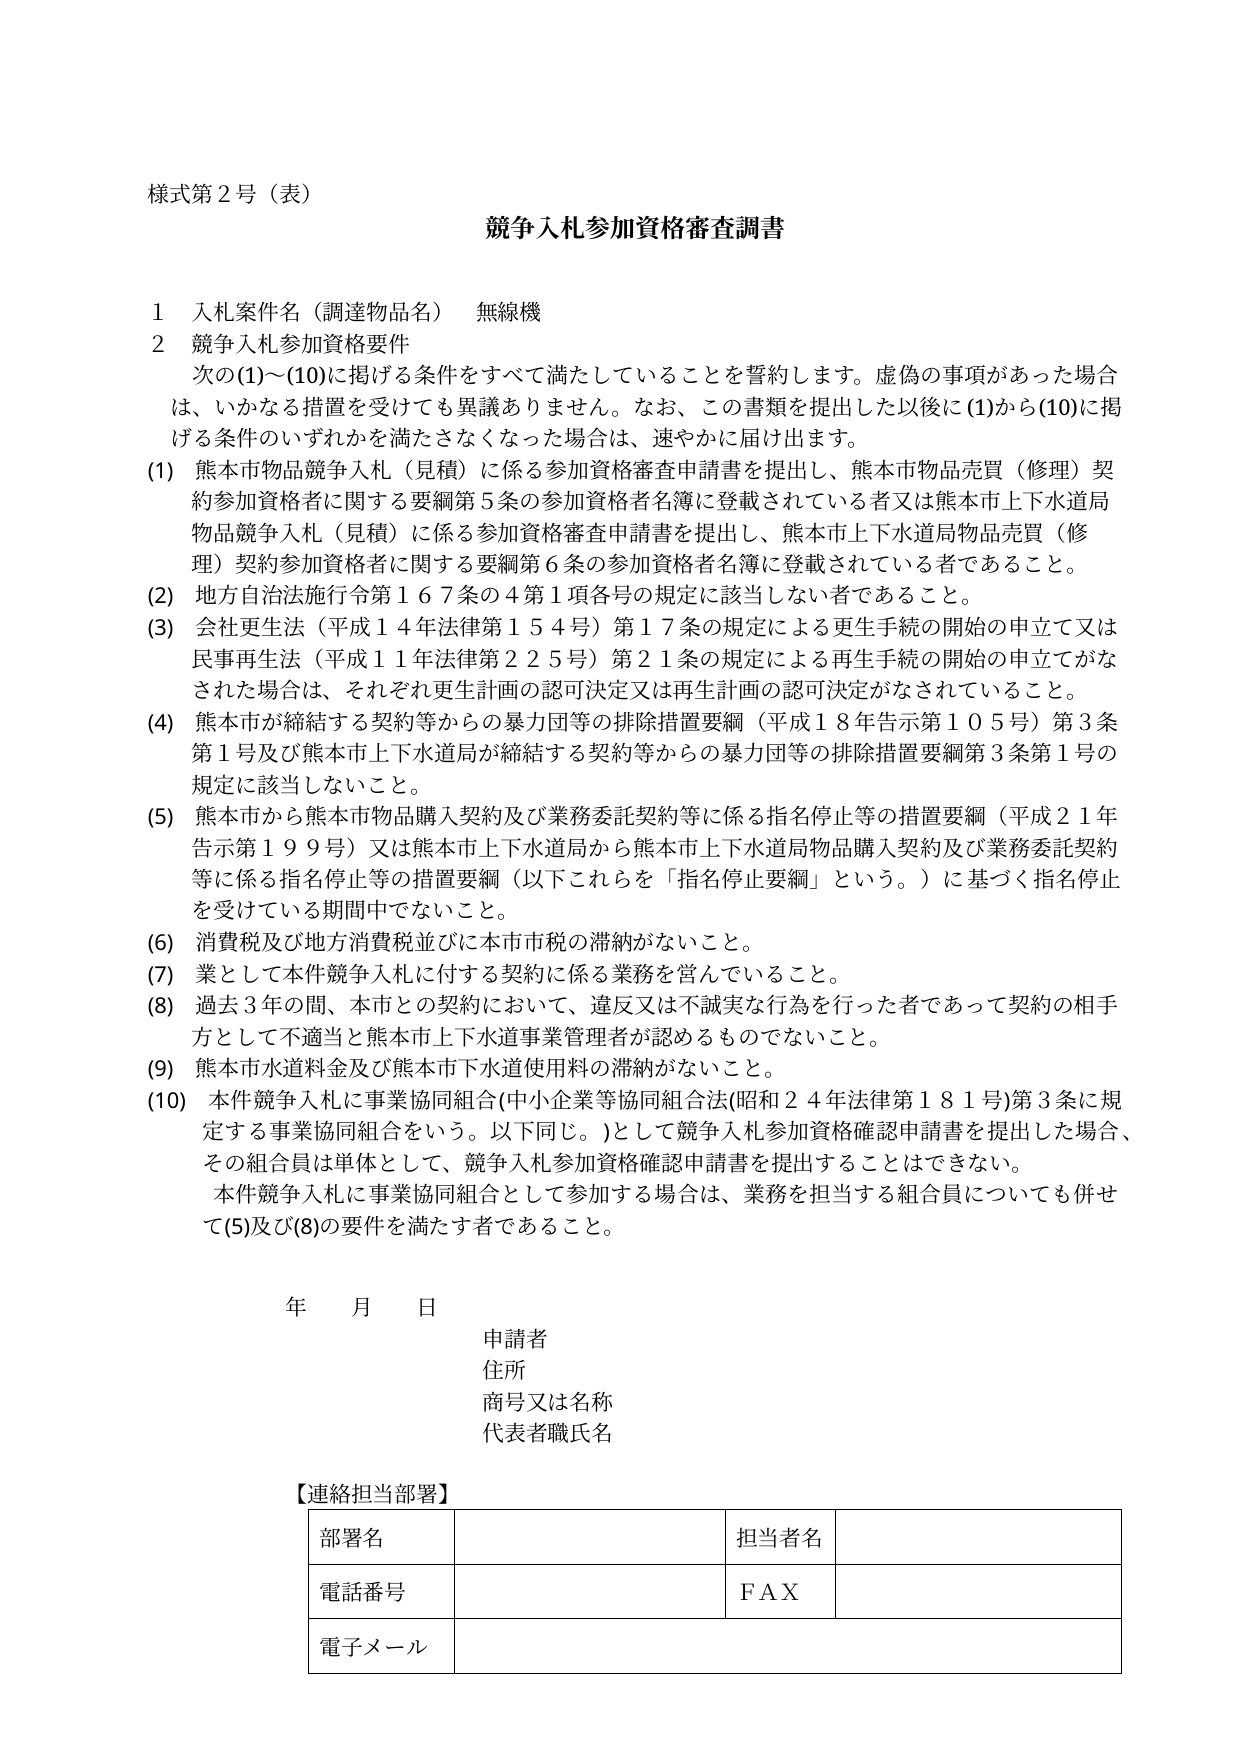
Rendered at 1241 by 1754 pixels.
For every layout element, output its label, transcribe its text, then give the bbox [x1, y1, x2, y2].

table_cell [836, 1565, 1121, 1618]
text 【連絡担当部署】 [198, 1478, 1122, 1509]
text (1) 熊本市物品競争入札（見積）に係る参加資格審査申請書を提出し、熊本市物品売買（修理）契約参加資格者に関する要綱第５条の参加資格者名簿に登載されている者又は熊本市上下水道局物品競争入札（見積）に係る参加資格審査申請書を提出し、熊本市上下水道局物品売買（修理）契約参加資格者に関する要綱第６条の参加資格者名簿に登載されている者であること。 [148, 453, 1122, 579]
text (8) 過去３年の間、本市との契約において、違反又は不誠実な行為を行った者であって契約の相手方として不適当と熊本市上下水道事業管理者が認めるものでないこと。 [148, 988, 1122, 1051]
text １ 入札案件名（調達物品名） 無線機 [148, 295, 1122, 327]
text (5) 熊本市から熊本市物品購入契約及び業務委託契約等に係る指名停止等の措置要綱（平成２１年告示第１９９号）又は熊本市上下水道局から熊本市上下水道局物品購入契約及び業務委託契約等に係る指名停止等の措置要綱（以下これらを「指名停止要綱」という。）に基づく指名停止を受けている期間中でないこと。 [148, 799, 1122, 925]
table_cell 電子メール [309, 1619, 454, 1673]
text 住所 [154, 1353, 1122, 1385]
text (2) 地方自治法施行令第１６７条の４第１項各号の規定に該当しない者であること。 [148, 579, 1122, 610]
table_header 担当者名 [726, 1510, 835, 1563]
table_header [836, 1510, 1121, 1563]
text (3) 会社更生法（平成１４年法律第１５４号）第１７条の規定による更生手続の開始の申立て又は民事再生法（平成１１年法律第２２５号）第２１条の規定による再生手続の開始の申立てがなされた場合は、それぞれ更生計画の認可決定又は再生計画の認可決定がなされていること。 [148, 610, 1122, 705]
table_header 部署名 [309, 1510, 454, 1563]
table_cell [455, 1565, 725, 1618]
table_cell ＦＡＸ [726, 1565, 835, 1618]
text 次の(1)～(10)に掲げる条件をすべて満たしていることを誓約します。虚偽の事項があった場合は、いかなる措置を受けても異議ありません。なお、この書類を提出した以後に(1)から(10)に掲げる条件のいずれかを満たさなくなった場合は、速やかに届け出ます。 [171, 358, 1122, 453]
text 本件競争入札に事業協同組合として参加する場合は、業務を担当する組合員についても併せて(5)及び(8)の要件を満たす者であること。 [202, 1177, 1122, 1241]
text ２ 競争入札参加資格要件 [148, 327, 1122, 358]
text 代表者職氏名 [154, 1416, 1122, 1448]
text 年 月 日 [154, 1291, 1122, 1322]
text (4) 熊本市が締結する契約等からの暴力団等の排除措置要綱（平成１８年告示第１０５号）第３条第１号及び熊本市上下水道局が締結する契約等からの暴力団等の排除措置要綱第３条第１号の規定に該当しないこと。 [148, 705, 1122, 799]
table_cell 電話番号 [309, 1565, 454, 1618]
table_cell [455, 1619, 1121, 1673]
text (7) 業として本件競争入札に付する契約に係る業務を営んでいること。 [148, 957, 1122, 988]
text (10) 本件競争入札に事業協同組合(中小企業等協同組合法(昭和２４年法律第１８１号)第３条に規定する事業協同組合をいう。以下同じ。)として競争入札参加資格確認申請書を提出した場合、その組合員は単体として、競争入札参加資格確認申請書を提出することはできない。 [148, 1083, 1122, 1177]
text 様式第２号（表） [148, 177, 1122, 209]
text 競争入札参加資格審査調書 [148, 209, 1122, 244]
text (9) 熊本市水道料金及び熊本市下水道使用料の滞納がないこと。 [148, 1051, 1122, 1083]
text 申請者 [154, 1322, 1122, 1353]
text 商号又は名称 [154, 1385, 1122, 1416]
text (6) 消費税及び地方消費税並びに本市市税の滞納がないこと。 [148, 925, 1122, 957]
table_header [455, 1510, 725, 1563]
